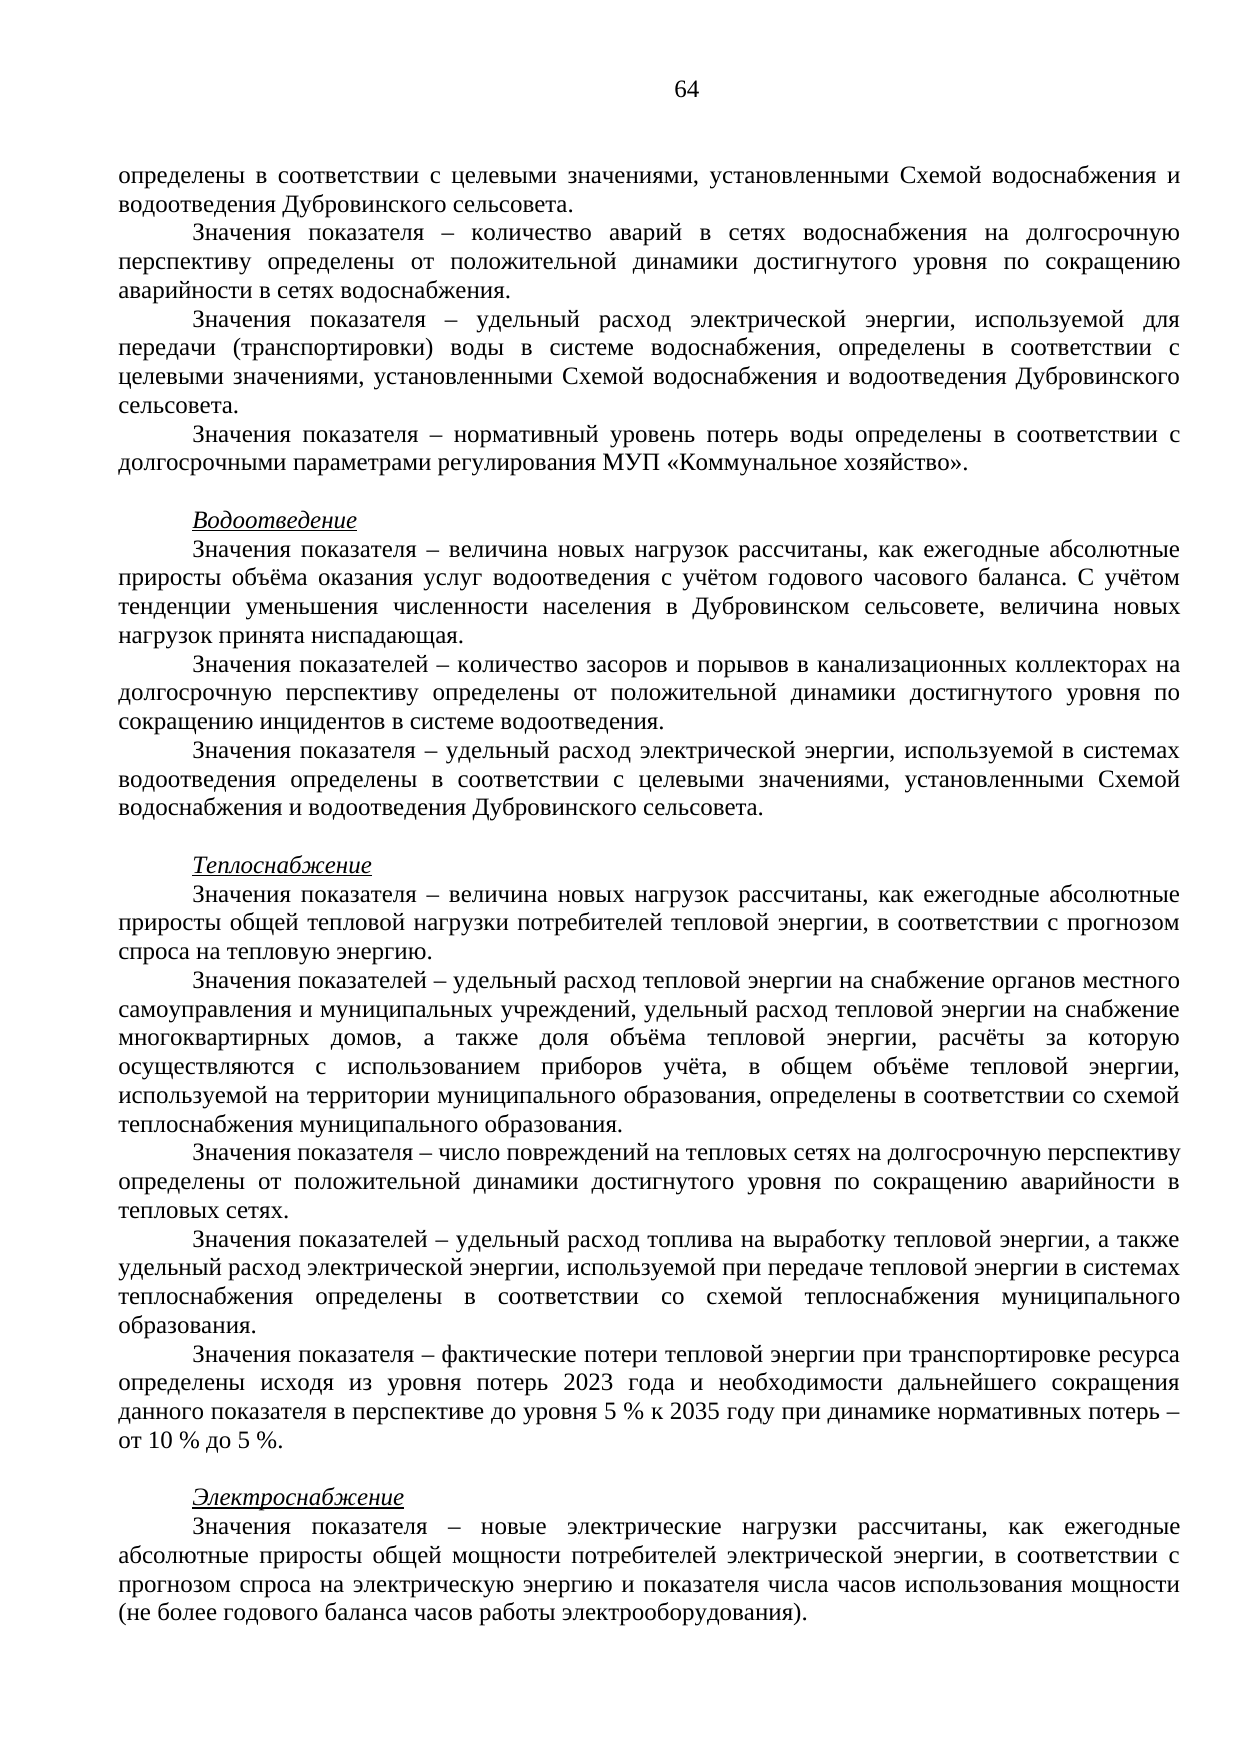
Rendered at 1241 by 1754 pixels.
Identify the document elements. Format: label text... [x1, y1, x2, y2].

text Значения показателя – число повреждений на тепловых сетях на долгосрочную перспективу определены от положительной динамики достигнутого уровня по сокращению аварийности в тепловых сетях. [118, 1137, 1181, 1224]
text Значения показателей – удельный расход топлива на выработку тепловой энергии, а также удельный расход электрической энергии, используемой при передаче тепловой энергии в системах теплоснабжения определены в соответствии со схемой теплоснабжения муниципального образования. [118, 1224, 1181, 1339]
text Значения показателей – удельный расход тепловой энергии на снабжение органов местного самоуправления и муниципальных учреждений, удельный расход тепловой энергии на снабжение многоквартирных домов, а также доля объёма тепловой энергии, расчёты за которую осуществляются с использованием приборов учёта, в общем объёме тепловой энергии, используемой на территории муниципального образования, определены в соответствии со схемой теплоснабжения муниципального образования. [118, 965, 1181, 1137]
text Теплоснабжение [118, 850, 1181, 879]
text Значения показателя – удельный расход электрической энергии, используемой в системах водоотведения определены в соответствии с целевыми значениями, установленными Схемой водоснабжения и водоотведения Дубровинского сельсовета. [118, 735, 1181, 821]
text Электроснабжение [118, 1482, 1181, 1511]
text Значения показателя – количество аварий в сетях водоснабжения на долгосрочную перспективу определены от положительной динамики достигнутого уровня по сокращению аварийности в сетях водоснабжения. [118, 217, 1181, 304]
text Значения показателя – величина новых нагрузок рассчитаны, как ежегодные абсолютные приросты объёма оказания услуг водоотведения с учётом годового часового баланса. С учётом тенденции уменьшения численности населения в Дубровинском сельсовете, величина новых нагрузок принята ниспадающая. [118, 534, 1181, 649]
text Значения показателя – нормативный уровень потерь воды определены в соответствии с долгосрочными параметрами регулирования МУП «Коммунальное хозяйство». [118, 419, 1181, 476]
text Водоотведение [118, 505, 1181, 534]
text Значения показателя – новые электрические нагрузки рассчитаны, как ежегодные абсолютные приросты общей мощности потребителей электрической энергии, в соответствии с прогнозом спроса на электрическую энергию и показателя числа часов использования мощности (не более годового баланса часов работы электрооборудования). [118, 1511, 1181, 1626]
text Значения показателя – удельный расход электрической энергии, используемой для передачи (транспортировки) воды в системе водоснабжения, определены в соответствии с целевыми значениями, установленными Схемой водоснабжения и водоотведения Дубровинского сельсовета. [118, 304, 1181, 419]
text Значения показателя – величина новых нагрузок рассчитаны, как ежегодные абсолютные приросты общей тепловой нагрузки потребителей тепловой энергии, в соответствии с прогнозом спроса на тепловую энергию. [118, 879, 1181, 965]
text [118, 160, 1181, 217]
text Значения показателя – фактические потери тепловой энергии при транспортировке ресурса определены исходя из уровня потерь 2023 года и необходимости дальнейшего сокращения данного показателя в перспективе до уровня 5 % к 2035 году при динамике нормативных потерь – от 10 % до 5 %. [118, 1339, 1181, 1454]
text Значения показателей – количество засоров и порывов в канализационных коллекторах на долгосрочную перспективу определены от положительной динамики достигнутого уровня по сокращению инцидентов в системе водоотведения. [118, 649, 1181, 735]
